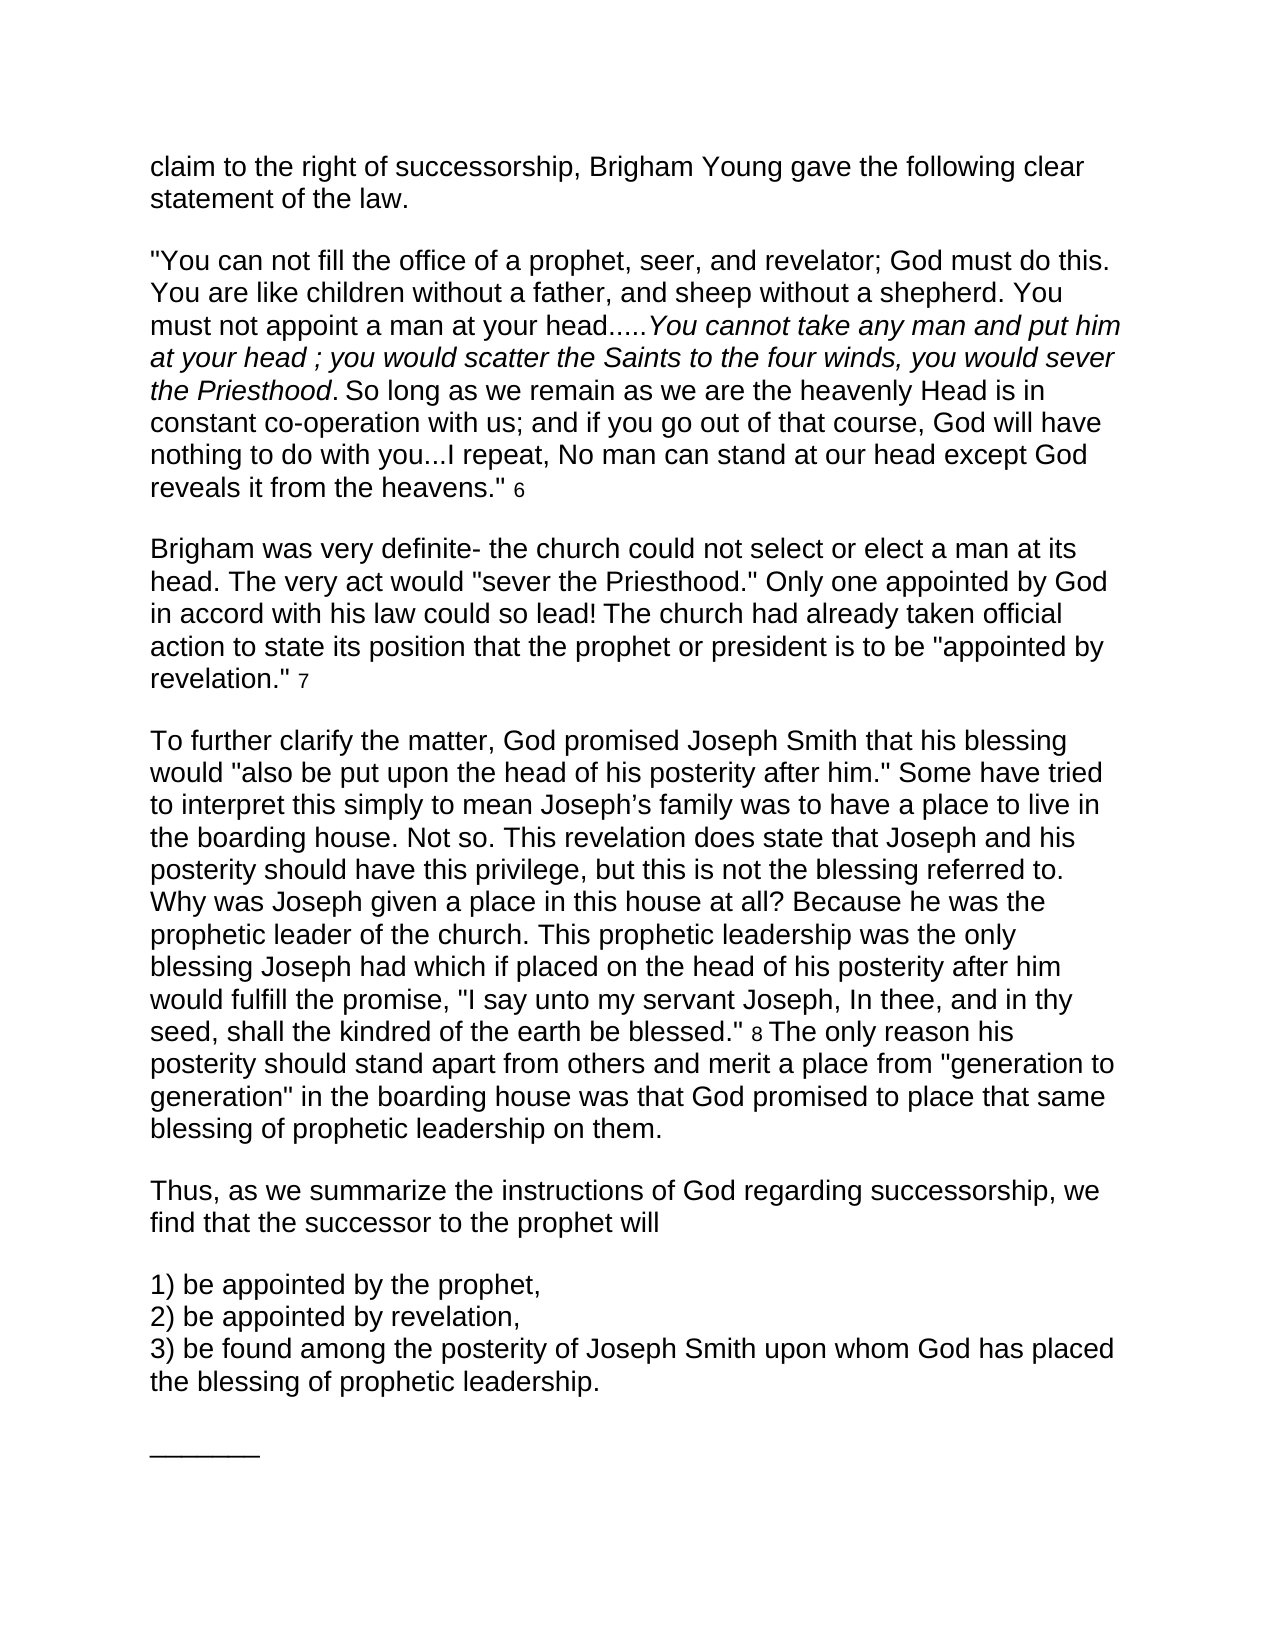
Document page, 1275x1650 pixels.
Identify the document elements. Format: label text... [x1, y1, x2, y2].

text Thus, as we summarize the instructions of God regarding successorship, we find that the successor to the prophet will [150, 1174, 1125, 1238]
text To further clarify the matter, God promised Joseph Smith that his blessing would "also be put upon the head of his posterity after him." Some have tried to interpret this simply to mean Joseph’s family was to have a place to live in the boarding house. Not so. This revelation does state that Joseph and his posterity should have this privilege, but this is not the blessing referred to. Why was Joseph given a place in this house at all? Because he was the prophetic leader of the church. This prophetic leadership was the only blessing Joseph had which if placed on the head of his posterity after him would fulfill the promise, "I say unto my servant Joseph, In thee, and in thy seed, shall the kindred of the earth be blessed." 8 The only reason his posterity should stand apart from others and merit a place from "generation to generation" in the boarding house was that God promised to place that same blessing of prophetic leadership on them. [150, 723, 1125, 1144]
text 1) be appointed by the prophet, 2) be appointed by revelation, 3) be found among the posterity of Joseph Smith upon whom God has placed the blessing of prophetic leadership. [150, 1268, 1125, 1397]
text Brigham was very definite- the church could not select or elect a man at its head. The very act would "sever the Priesthood." Only one appointed by God in accord with his law could so lead! The church had already taken official action to state its position that the prophet or president is to be "appointed by revelation." 7 [150, 532, 1125, 694]
text _______ [150, 1426, 1125, 1459]
text "You can not fill the office of a prophet, seer, and revelator; God must do this. You are like children without a father, and sheep without a shepherd. You must not appoint a man at your head.....You cannot take any man and put him at your head ; you would scatter the Saints to the four winds, you would sever the Priesthood. So long as we remain as we are the heavenly Head is in constant co-operation with us; and if you go out of that course, God will have nothing to do with you...I repeat, No man can stand at our head except God reveals it from the heavens." 6 [150, 244, 1125, 503]
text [150, 150, 1125, 215]
